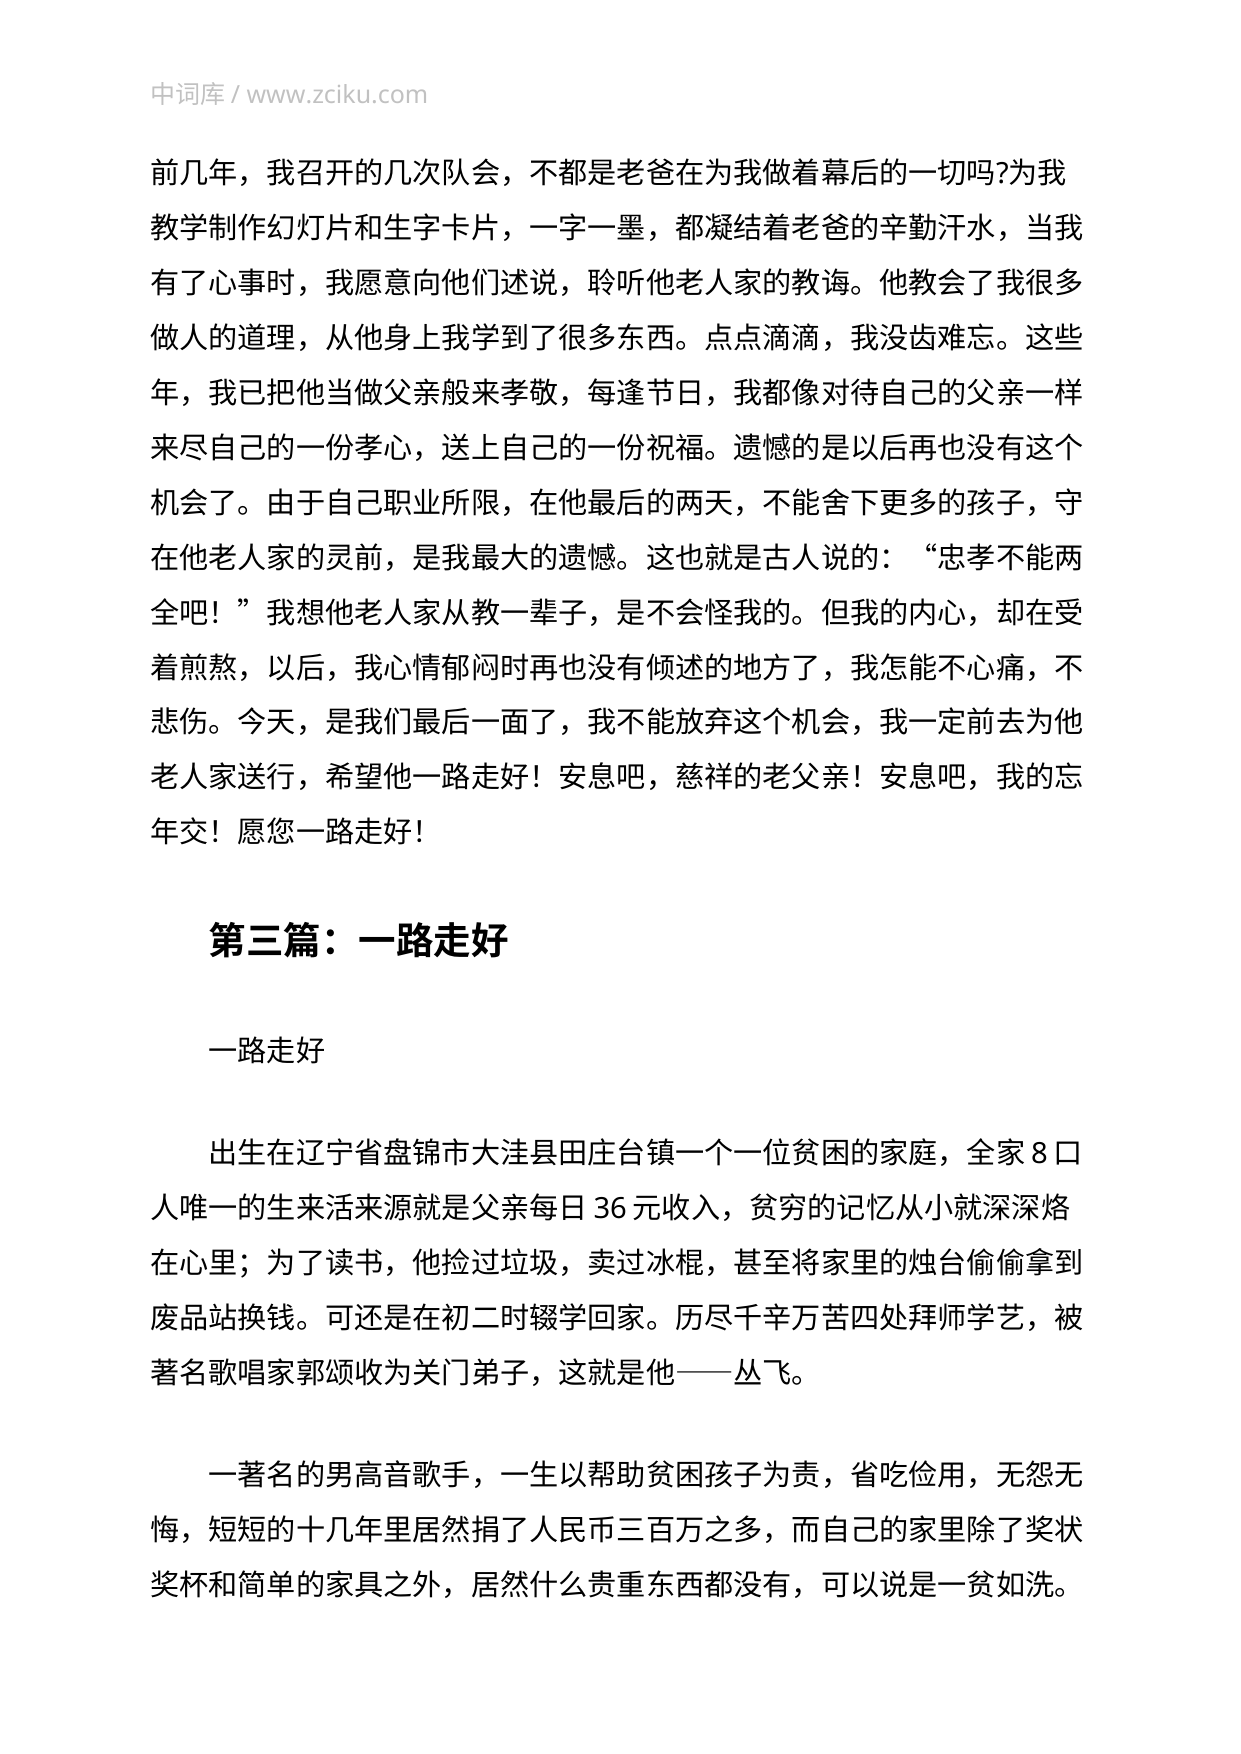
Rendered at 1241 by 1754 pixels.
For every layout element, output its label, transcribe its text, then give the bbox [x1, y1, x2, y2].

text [150, 1451, 1090, 1603]
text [150, 150, 1090, 851]
text 一路走好 [150, 1028, 1090, 1070]
text 第三篇：一路走好 [150, 911, 1090, 965]
text 出生在辽宁省盘锦市大洼县田庄台镇一个一位贫困的家庭，全家8口人唯一的生来活来源就是父亲每日36元收入，贫穷的记忆从小就深深烙在心里；为了读书，他捡过垃圾，卖过冰棍，甚至将家里的烛台偷偷拿到废品站换钱。可还是在初二时辍学回家。历尽千辛万苦四处拜师学艺，被著名歌唱家郭颂收为关门弟子，这就是他――丛飞。 [150, 1130, 1090, 1392]
